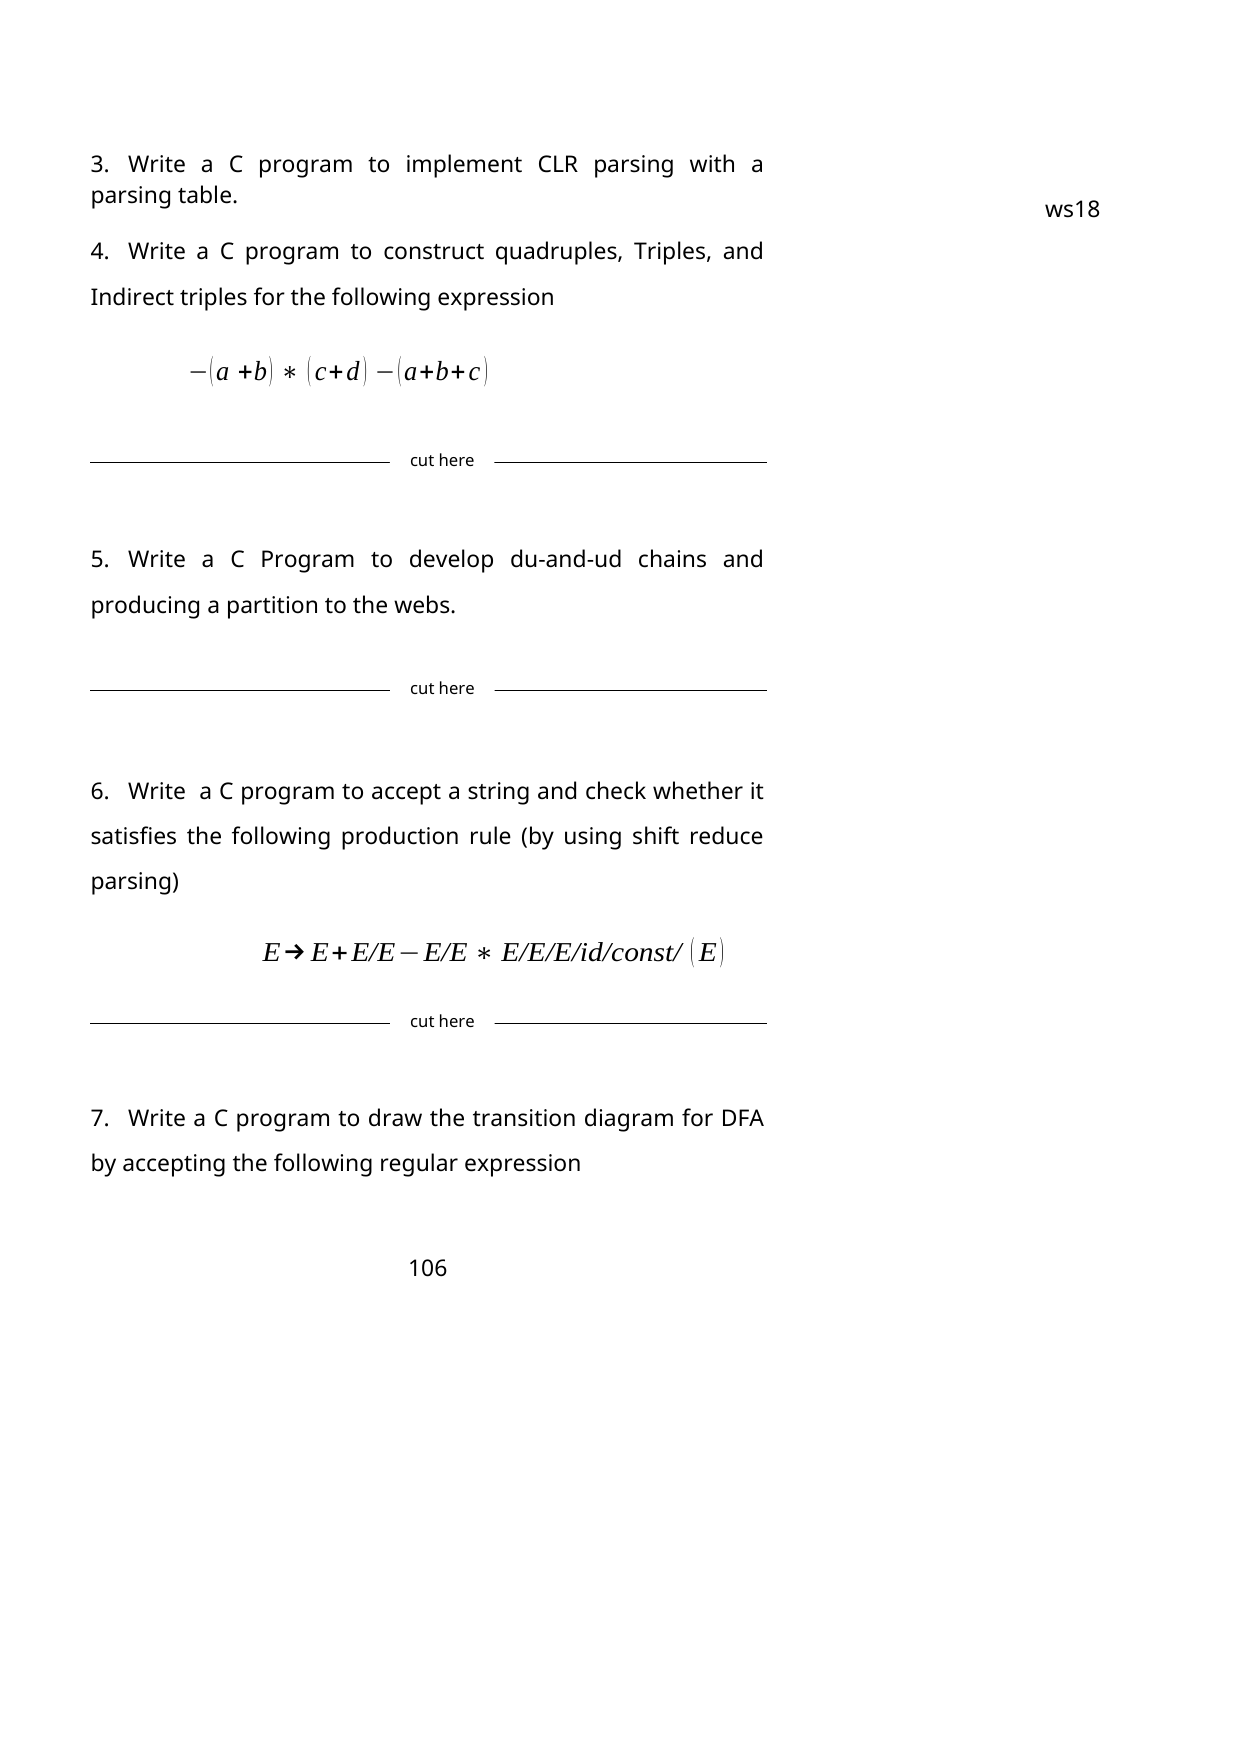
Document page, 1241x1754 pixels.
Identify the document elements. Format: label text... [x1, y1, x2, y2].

text Write a C Program to develop du-and-ud chains and producing a partition to the webs. [90, 543, 765, 620]
text Write a C program to construct quadruples, Triples, and Indirect triples for the following expression [90, 235, 765, 312]
text Write a C program to implement CLR parsing with a parsing table. [90, 148, 765, 210]
text Write a C program to draw the transition diagram for DFA by accepting the following regular expression [90, 1102, 765, 1178]
text Write a C program to accept a string and check whether it satisfies the following production rule (by using shift reduce parsing) [90, 774, 765, 896]
